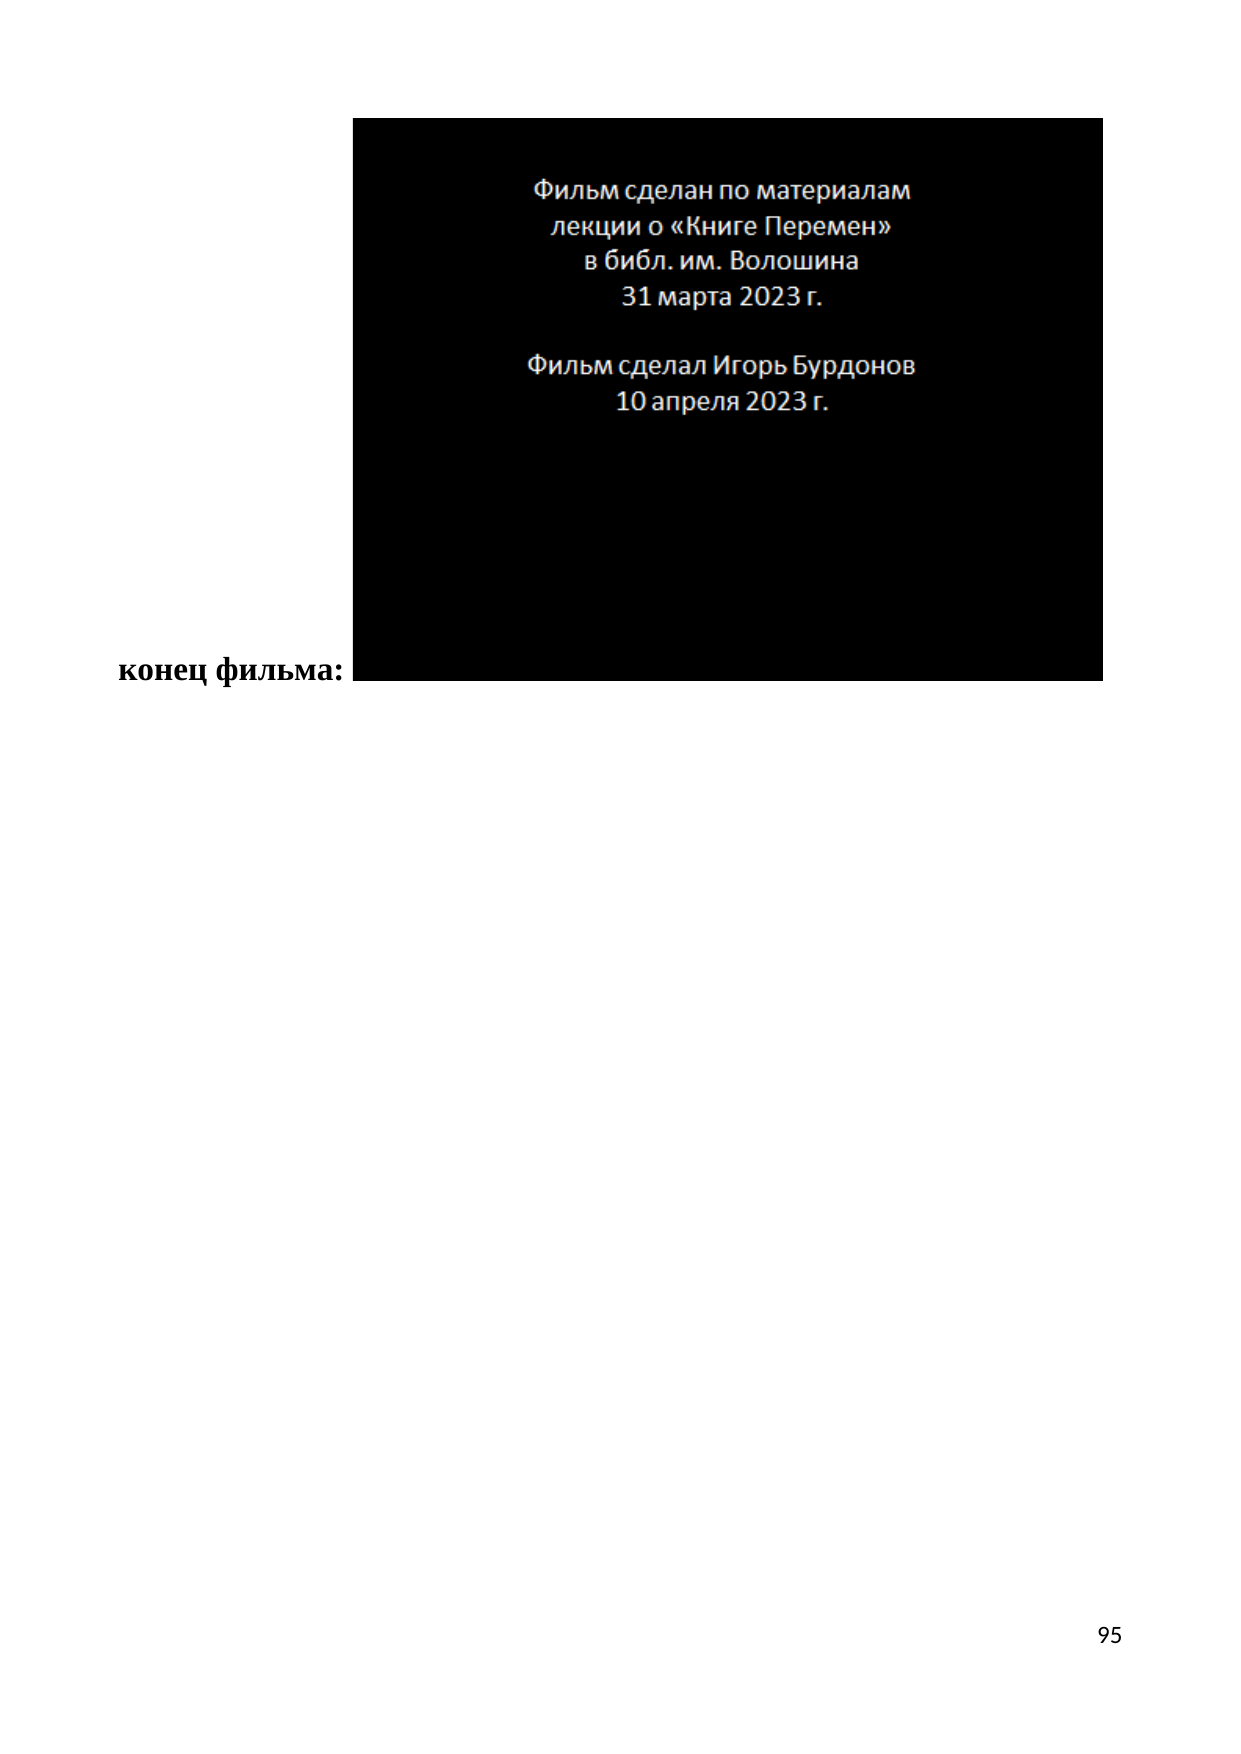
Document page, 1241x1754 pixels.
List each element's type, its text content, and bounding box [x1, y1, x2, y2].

picture [352, 118, 1103, 681]
